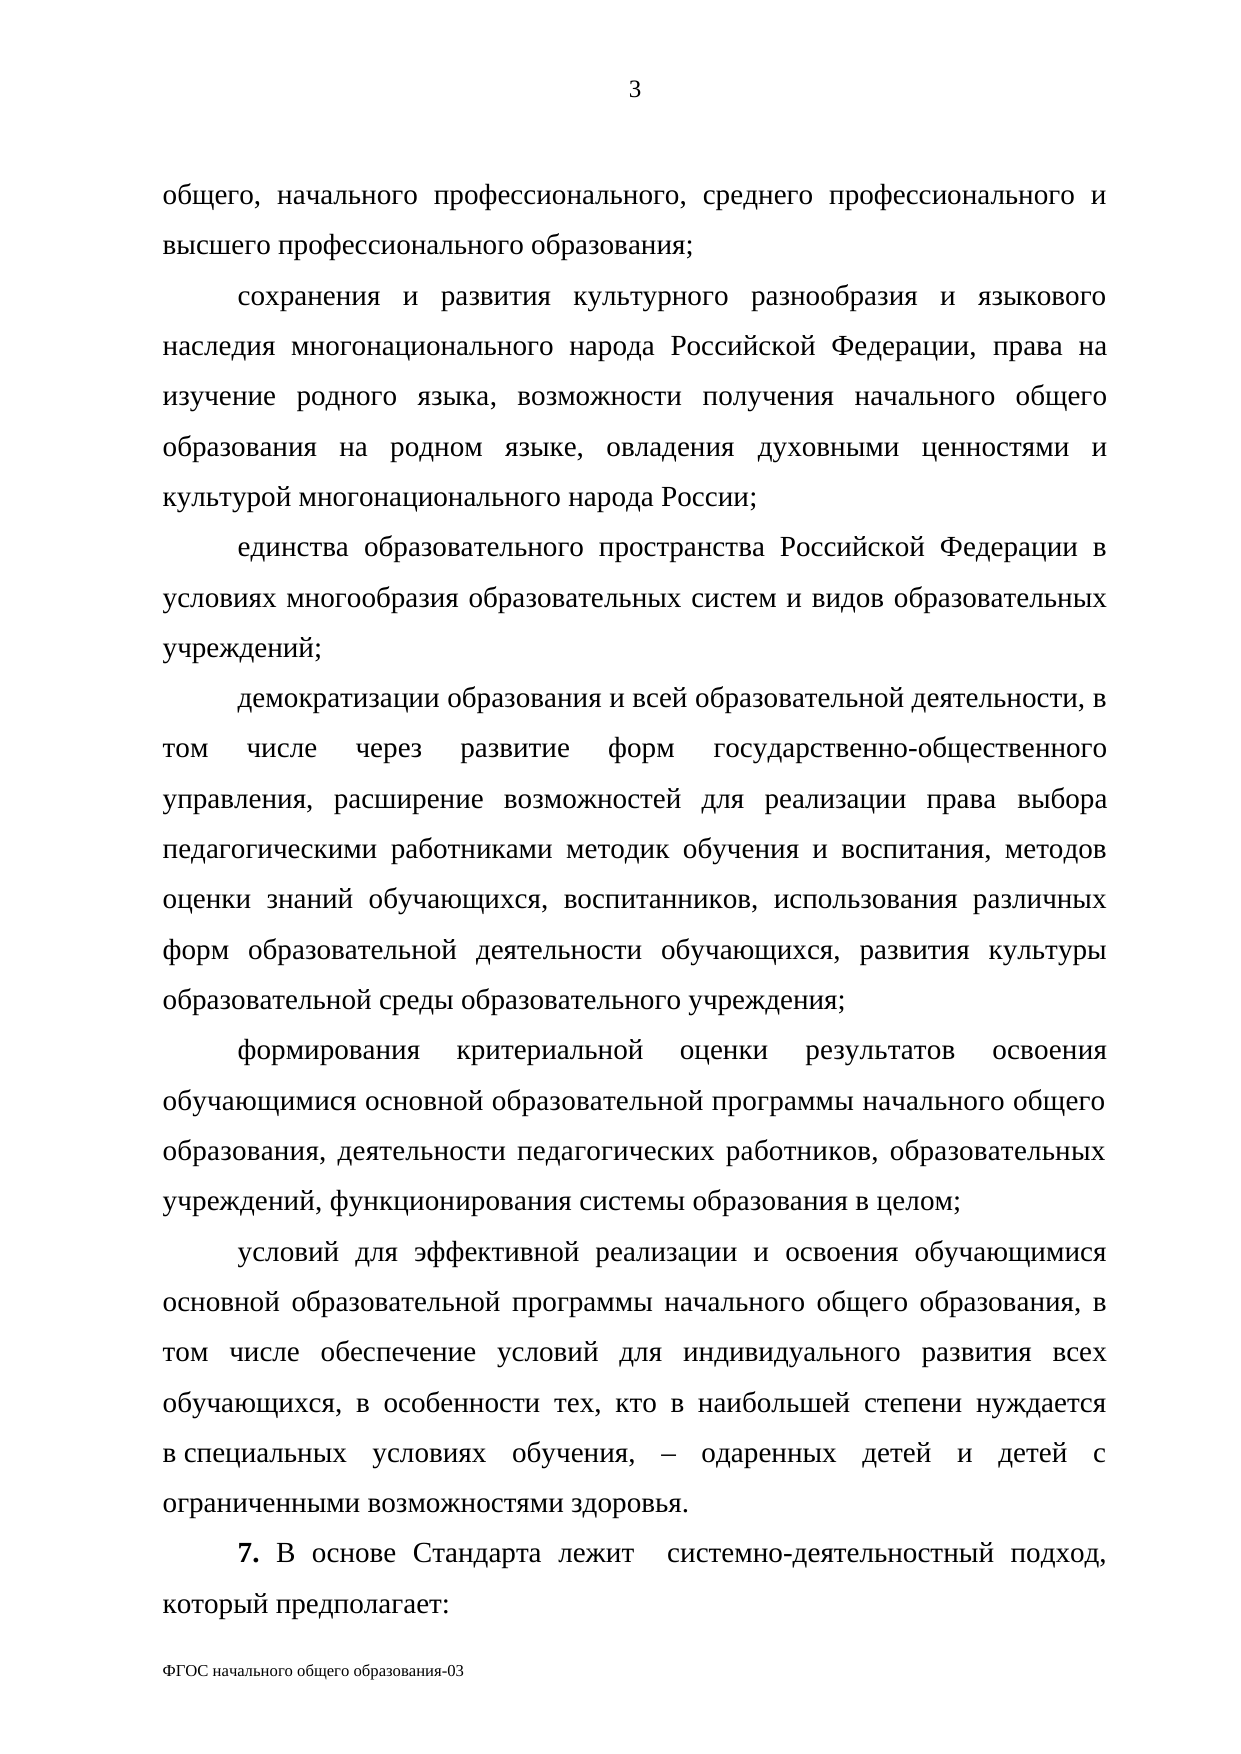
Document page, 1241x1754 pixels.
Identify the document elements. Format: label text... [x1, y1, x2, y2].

text сохранения и развития культурного разнообразия и языкового наследия многонационального народа Российской Федерации, права на изучение родного языка, возможности получения начального общего образования на родном языке, овладения духовными ценностями и культурой многонационального народа России; [162, 278, 1107, 513]
text единства образовательного пространства Российской Федерации в условиях многообразия образовательных систем и видов образовательных учреждений; [162, 529, 1107, 663]
text демократизации образования и всей образовательной деятельности, в том числе через развитие форм государственно-общественного управления, расширение возможностей для реализации права выбора педагогическими работниками методик обучения и воспитания, методов оценки знаний обучающихся, воспитанников, использования различных форм образовательной деятельности обучающихся, развития культуры образовательной среды образовательного учреждения; [162, 680, 1107, 1016]
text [162, 177, 1107, 261]
text 7. В основе Стандарта лежит системно-деятельностный подход, который предполагает: [162, 1536, 1107, 1619]
text условий для эффективной реализации и освоения обучающимися основной образовательной программы начального общего образования, в том числе обеспечение условий для индивидуального развития всех обучающихся, в особенности тех, кто в наибольшей степени нуждается в специальных условиях обучения, – одаренных детей и детей с ограниченными возможностями здоровья. [162, 1234, 1107, 1519]
text формирования критериальной оценки результатов освоения обучающимися основной образовательной программы начального общего образования, деятельности педагогических работников, образовательных учреждений, функционирования системы образования в целом; [162, 1032, 1107, 1217]
